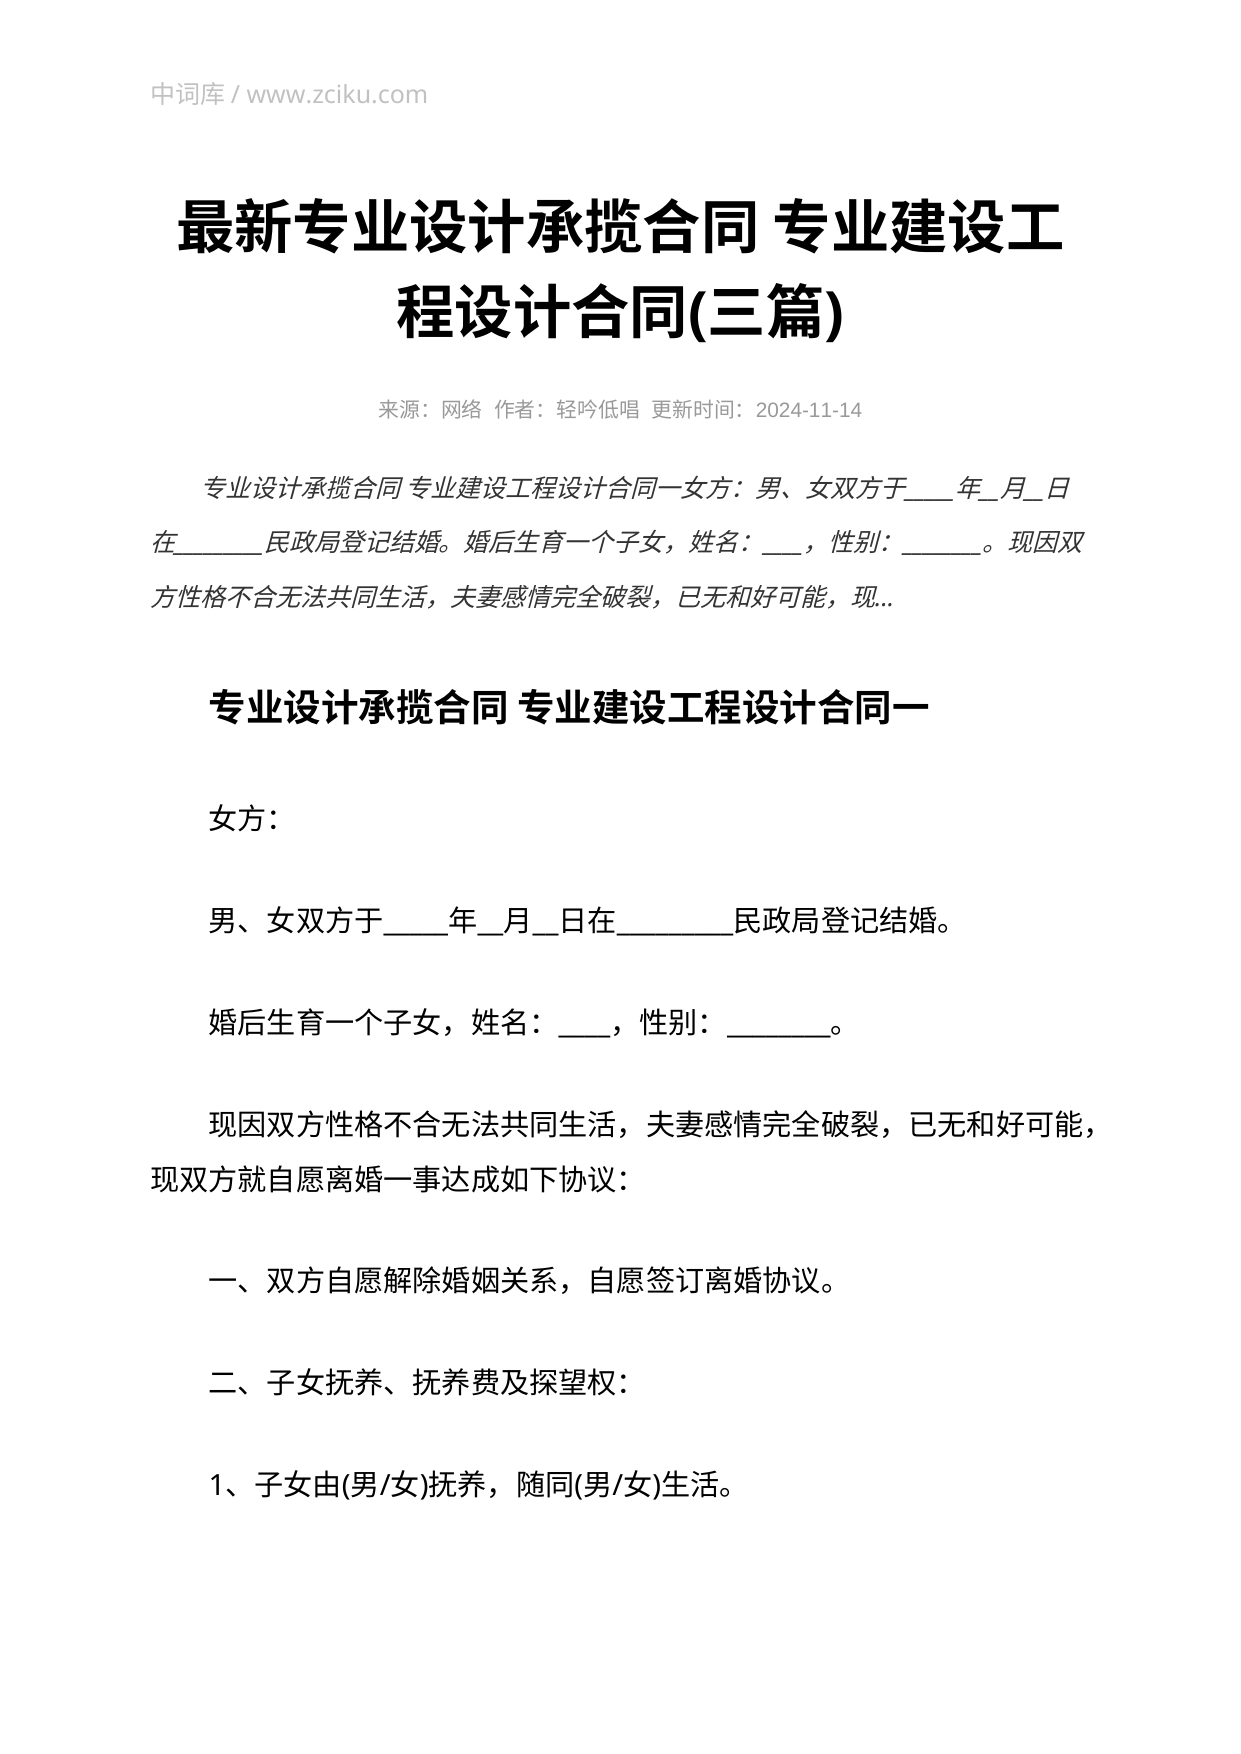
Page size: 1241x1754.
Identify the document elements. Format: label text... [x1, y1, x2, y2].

text 女方： [150, 796, 1090, 838]
text 专业设计承揽合同 专业建设工程设计合同一女方：男、女双方于_____年__月__日在_________民政局登记结婚。婚后生育一个子女，姓名：____，性别：________。现因双方性格不合无法共同生活，夫妻感情完全破裂，已无和好可能，现... [150, 468, 1090, 613]
text 来源：网络 作者：轻吟低唱 更新时间：2024-11-14 [150, 397, 1090, 421]
text 二、子女抚养、抚养费及探望权： [150, 1360, 1090, 1402]
text 婚后生育一个子女，姓名：____，性别：________。 [150, 999, 1090, 1042]
text 男、女双方于_____年__月__日在_________民政局登记结婚。 [150, 897, 1090, 940]
text 1、子女由(男/女)抚养，随同(男/女)生活。 [150, 1462, 1090, 1504]
text 一、双方自愿解除婚姻关系，自愿签订离婚协议。 [150, 1258, 1090, 1300]
text 专业设计承揽合同 专业建设工程设计合同一 [150, 678, 1090, 732]
text 现因双方性格不合无法共同生活，夫妻感情完全破裂，已无和好可能，现双方就自愿离婚一事达成如下协议： [150, 1101, 1090, 1198]
subtitle 最新专业设计承揽合同 专业建设工程设计合同(三篇) [150, 181, 1090, 351]
